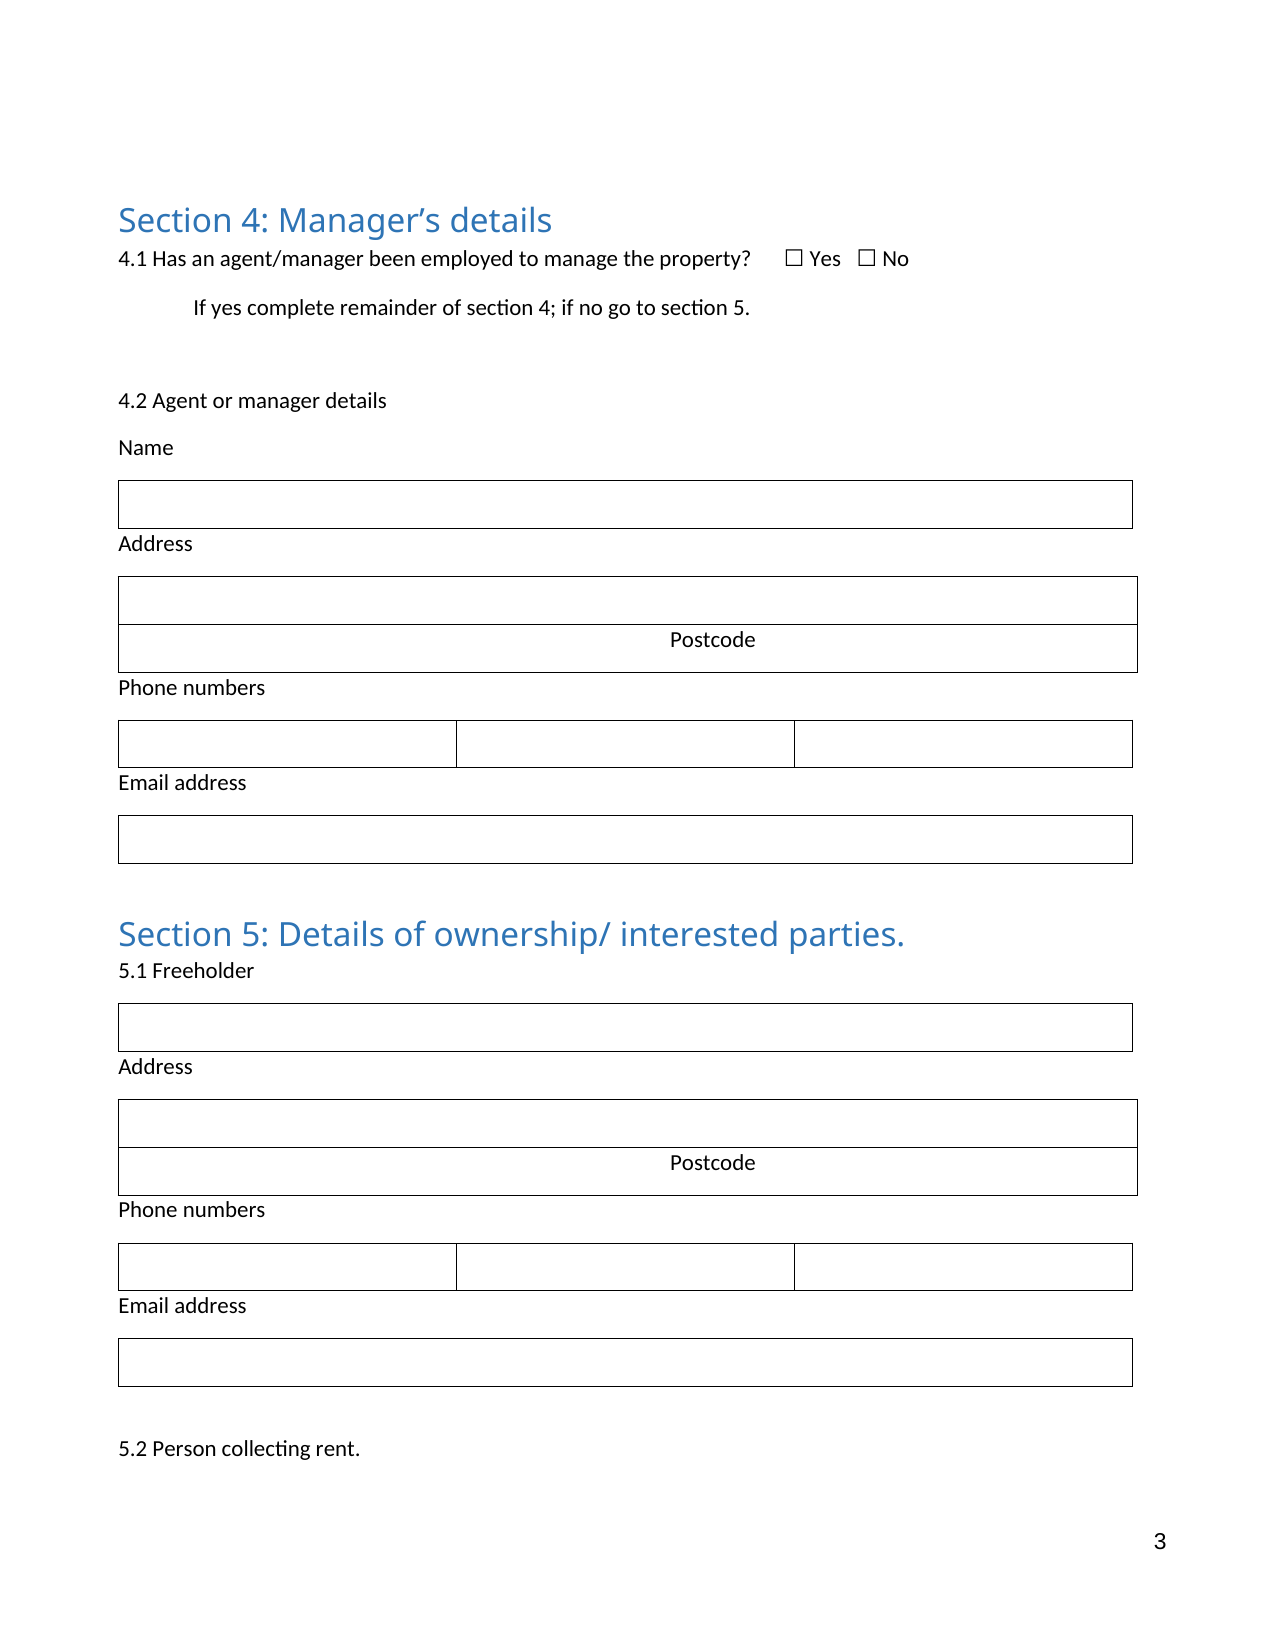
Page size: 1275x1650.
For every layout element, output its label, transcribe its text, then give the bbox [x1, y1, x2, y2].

table_header [119, 1100, 1137, 1147]
text 5.2 Person collecting rent. [118, 1434, 1166, 1462]
text 5.1 Freeholder [118, 956, 1166, 984]
table_header [119, 721, 456, 767]
table_header [119, 1339, 1132, 1386]
text Email address [118, 768, 1166, 796]
table_cell Postcode [119, 1148, 1137, 1194]
table_header [119, 481, 1132, 528]
table_header [119, 816, 1132, 863]
table_cell Postcode [119, 625, 1137, 672]
table_header [795, 1244, 1132, 1290]
table_header [119, 1244, 456, 1290]
subtitle Section 4: Manager’s details [118, 197, 1166, 242]
table_header [119, 1004, 1132, 1051]
text Name [118, 433, 1166, 461]
text Address [118, 529, 1166, 557]
text Phone numbers [118, 673, 1166, 701]
subtitle Section 5: Details of ownership/ interested parties. [118, 911, 1166, 956]
table_header [795, 721, 1132, 767]
text Phone numbers [118, 1196, 1166, 1224]
table_header [457, 1244, 794, 1290]
table_header [457, 721, 794, 767]
text 4.1 Has an agent/manager been employed to manage the property? Yes No [118, 242, 1166, 273]
text If yes complete remainder of section 4; if no go to section 5. [118, 293, 1166, 321]
text Email address [118, 1291, 1166, 1319]
table_header [119, 577, 1137, 624]
text Address [118, 1052, 1166, 1080]
text 4.2 Agent or manager details [118, 386, 1166, 414]
